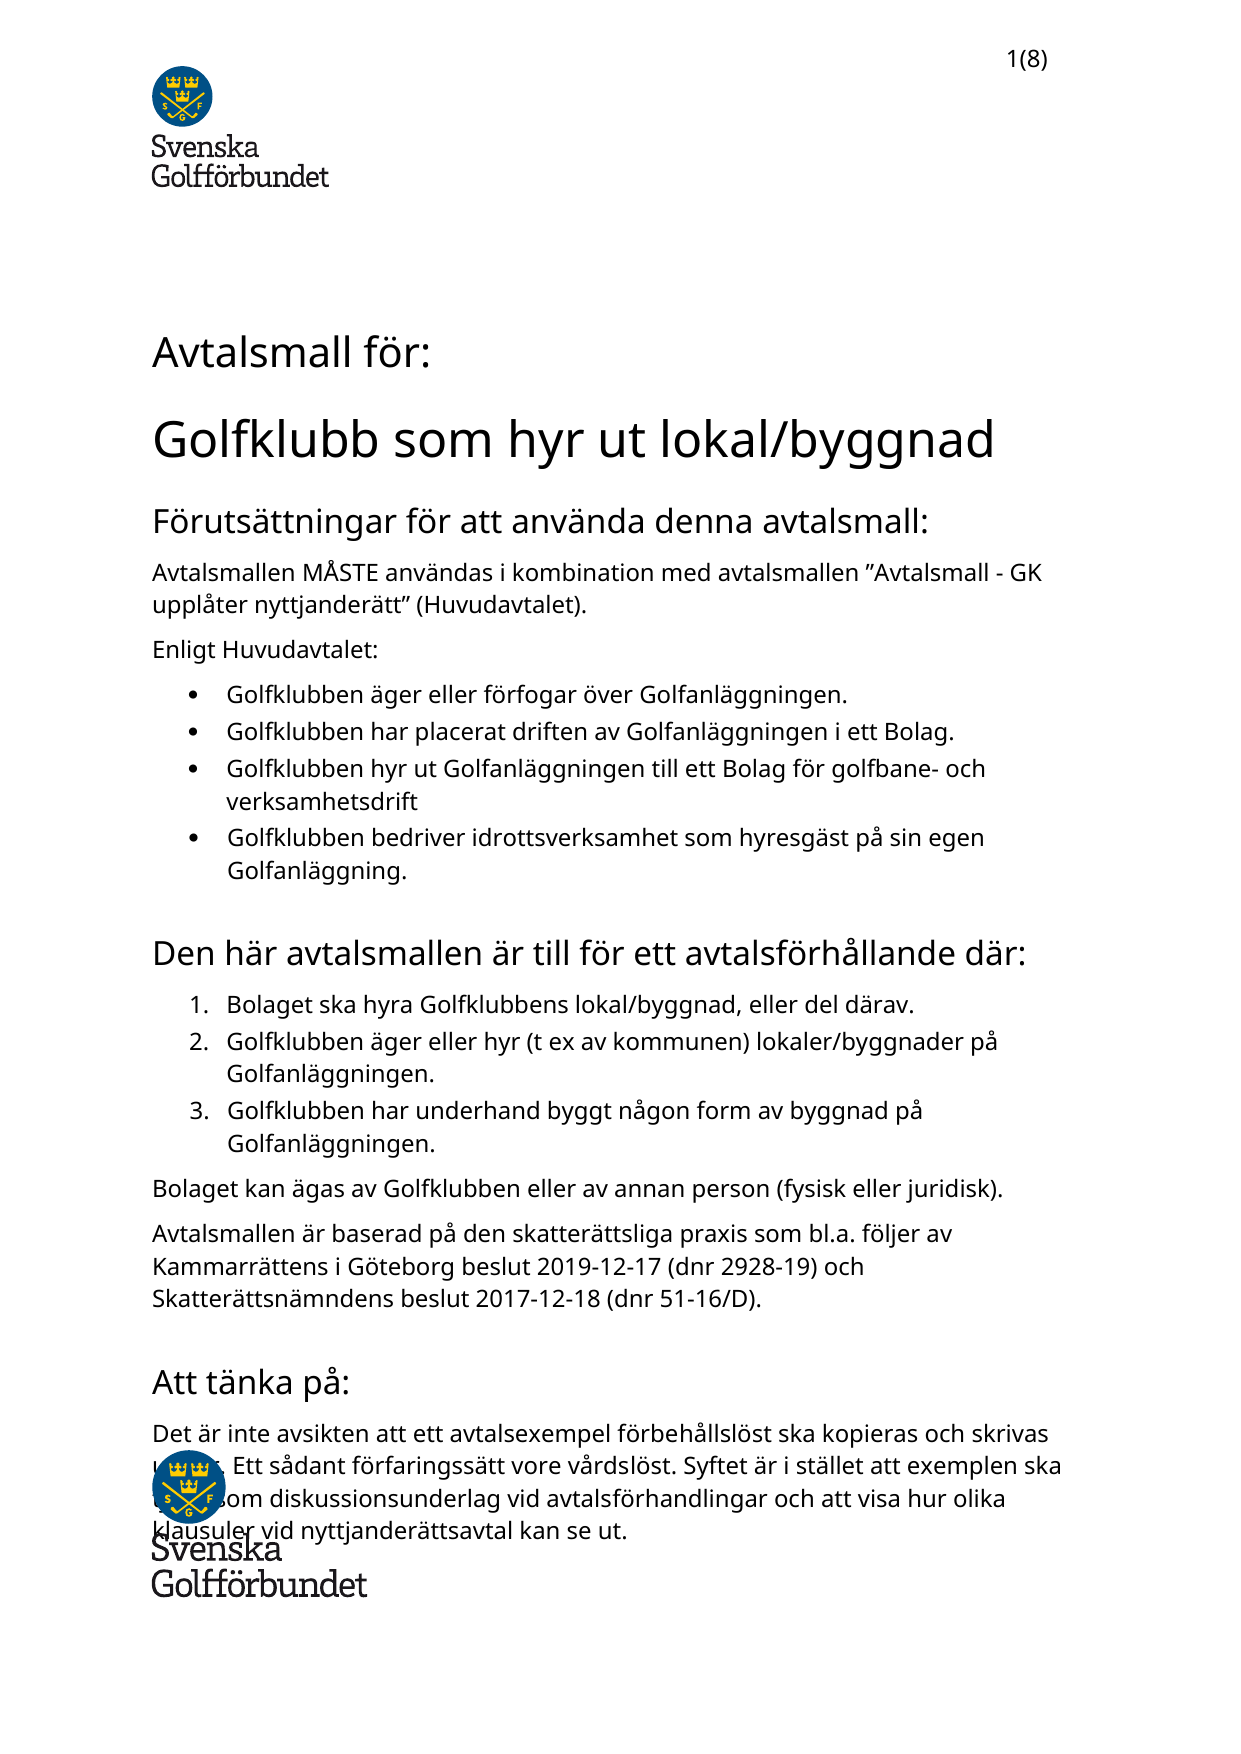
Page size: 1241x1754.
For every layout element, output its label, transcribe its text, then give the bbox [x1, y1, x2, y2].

text Det är inte avsikten att ett avtalsexempel förbehållslöst ska kopieras och skrivas under. Ett sådant förfaringssätt vore vårdslöst. Syftet är i stället att exemplen ska tjäna som diskussionsunderlag vid avtalsförhandlingar och att visa hur olika klausuler vid nyttjanderättsavtal kan se ut. [152, 1416, 1093, 1547]
list Golfklubben har placerat driften av Golfanläggningen i ett Bolag. [189, 715, 1093, 747]
list Golfklubben äger eller hyr (t ex av kommunen) lokaler/byggnader på Golfanläggningen. [189, 1025, 1093, 1090]
subtitle Att tänka på: [152, 1358, 1093, 1404]
subtitle Avtalsmall för: [152, 319, 1112, 379]
list Bolaget ska hyra Golfklubbens lokal/byggnad, eller del därav. [189, 988, 1093, 1021]
text Enligt Huvudavtalet: [152, 633, 1093, 666]
list Golfklubben hyr ut Golfanläggningen till ett Bolag för golfbane- och verksamhetsdrift [189, 752, 1093, 817]
text Avtalsmallen MÅSTE användas i kombination med avtalsmallen ”Avtalsmall - GK upplåter nyttjanderätt” (Huvudavtalet). [152, 555, 1093, 621]
list Golfklubben bedriver idrottsverksamhet som hyresgäst på sin egen Golfanläggning. [189, 821, 1093, 917]
subtitle Den här avtalsmallen är till för ett avtalsförhållande där: [152, 930, 1093, 975]
text Avtalsmallen är baserad på den skatterättsliga praxis som bl.a. följer av Kammarrättens i Göteborg beslut 2019-12-17 (dnr 2928-19) och Skatterättsnämndens beslut 2017-12-18 (dnr 51-16/D). [152, 1217, 1093, 1346]
text Bolaget kan ägas av Golfklubben eller av annan person (fysisk eller juridisk). [152, 1172, 1093, 1204]
subtitle Förutsättningar för att använda denna avtalsmall: [152, 497, 1093, 543]
list Golfklubben äger eller förfogar över Golfanläggningen. [189, 678, 1093, 711]
list Golfklubben har underhand byggt någon form av byggnad på Golfanläggningen. [189, 1094, 1093, 1159]
subtitle Golfklubb som hyr ut lokal/byggnad [152, 404, 1093, 472]
